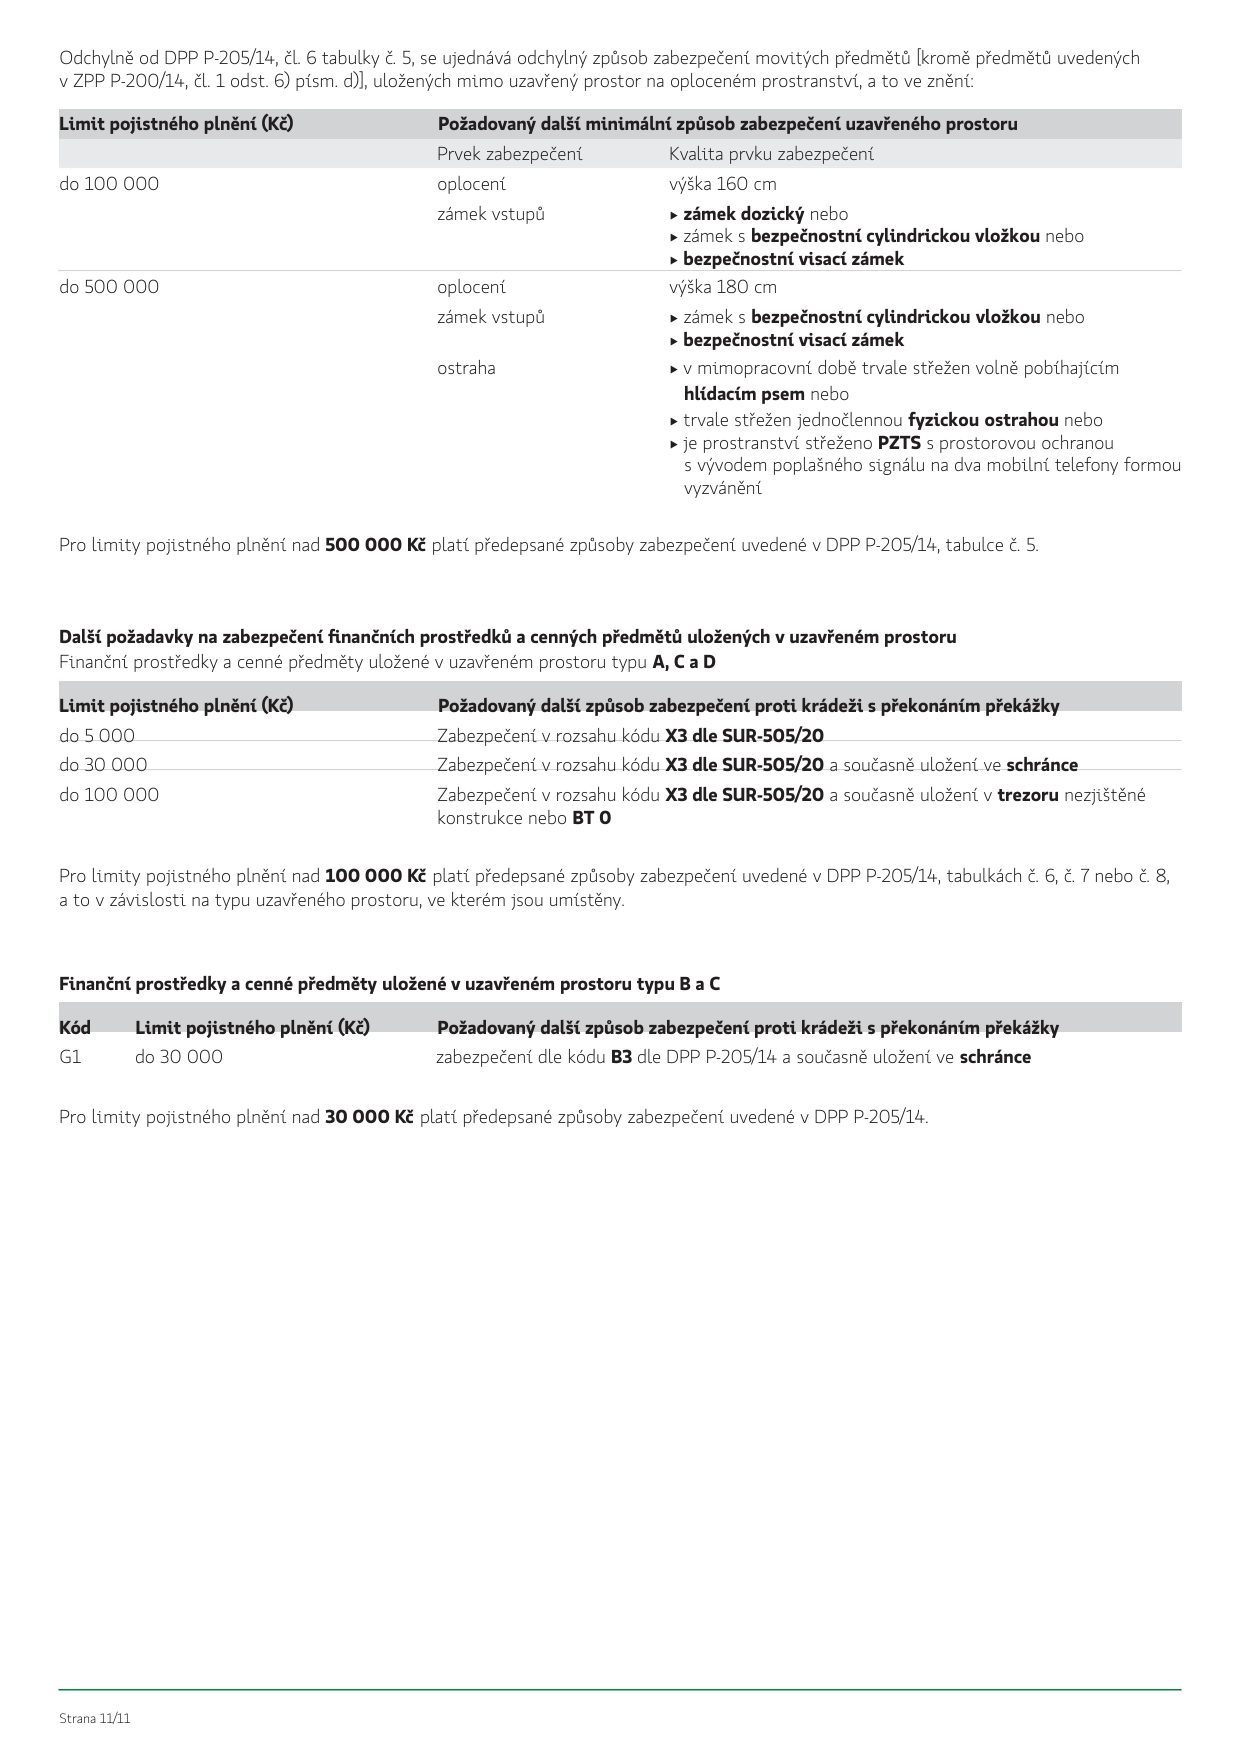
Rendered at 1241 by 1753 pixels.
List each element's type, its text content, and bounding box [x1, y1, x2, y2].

text do 100 000 Zabezpečení v rozsahu kódu X3 dle SUR-505/20 a současně uložení v trezoru nezjištěné konstrukce nebo BT 0 [59, 784, 1230, 829]
text Strana 11/11 [59, 1709, 1230, 1728]
text Prvek zabezpečení Kvalita prvku zabezpečení [437, 140, 1230, 166]
text Další požadavky na zabezpečení ﬁnančních prostředků a cenných předmětů uložených v uzavřeném prostoru Finanční prostředky a cenné předměty uložené v uzavřeném prostoru typu A, C a D [59, 623, 962, 673]
text Pro limity pojistného plnění nad 100 000 Kč platí předepsané způsoby zabezpečení uvedené v DPP P-205/14, tabulkách č. 6, č. 7 nebo č. 8, a to v závislosti na typu uzavřeného prostoru, ve kterém jsou umístěny. [59, 863, 1172, 912]
text do 30 000 Zabezpečení v rozsahu kódu X3 dle SUR-505/20 a současně uložení ve schránce [59, 751, 1230, 777]
text do 500 000 oplocení výška 180 cm [59, 273, 1230, 299]
text do 5 000 Zabezpečení v rozsahu kódu X3 dle SUR-505/20 [59, 721, 1230, 747]
text Odchylně od DPP P-205/14, čl. 6 tabulky č. 5, se ujednává odchylný způsob zabezpečení movitých předmětů [kromě předmětů uvedených v ZPP P-200/14, čl. 1 odst. 6) písm. d)], uložených mimo uzavřený prostor na oploceném prostranství, a to ve znění: [59, 46, 1230, 92]
picture [57, 268, 1184, 275]
text Kód Limit pojistného plnění (Kč) Požadovaný další způsob zabezpečení proti krádeži s překonáním překážky G1 do 30 000 zabezpečení dle kódu B3 dle DPP P-205/14 a současně uložení ve schránce [59, 1011, 1062, 1070]
text Pro limity pojistného plnění nad 30 000 Kč platí předepsané způsoby zabezpečení uvedené v DPP P-205/14. [59, 1103, 1230, 1129]
picture [57, 106, 1184, 170]
text Pro limity pojistného plnění nad 500 000 Kč platí předepsané způsoby zabezpečení uvedené v DPP P-205/14, tabulce č. 5. [59, 531, 1230, 557]
picture [57, 679, 1184, 713]
text Finanční prostředky a cenné předměty uložené v uzavřeném prostoru typu B a C [59, 969, 1230, 996]
text hlídacím psem nebo [684, 379, 1230, 406]
picture [57, 1687, 1184, 1695]
text ostraha • v mimopracovní době trvale střežen volně pobíhajícím [437, 354, 1230, 379]
text Limit pojistného plnění (Kč) Požadovaný další minimální způsob zabezpečení uzavřeného prostoru [59, 110, 1230, 136]
text Limit pojistného plnění (Kč) Požadovaný další způsob zabezpečení proti krádeži s překonáním překážky [59, 691, 1230, 718]
text • trvale střežen jednočlennou fyzickou ostrahou nebo • je prostranství střeženo PZTS s prostorovou ochranou s vývodem poplašného signálu na dva mobilní telefony formou vyzvánění [669, 409, 1230, 499]
text zámek vstupů • zámek dozický nebo • zámek s bezpečnostní cylindrickou vložkou nebo • bezpečnostní visací zámek [437, 202, 1230, 270]
text zámek vstupů • zámek s bezpečnostní cylindrickou vložkou nebo • bezpečnostní visací zámek [437, 306, 1230, 351]
text do 100 000 oplocení výška 160 cm [59, 170, 1230, 195]
picture [57, 1000, 1184, 1034]
